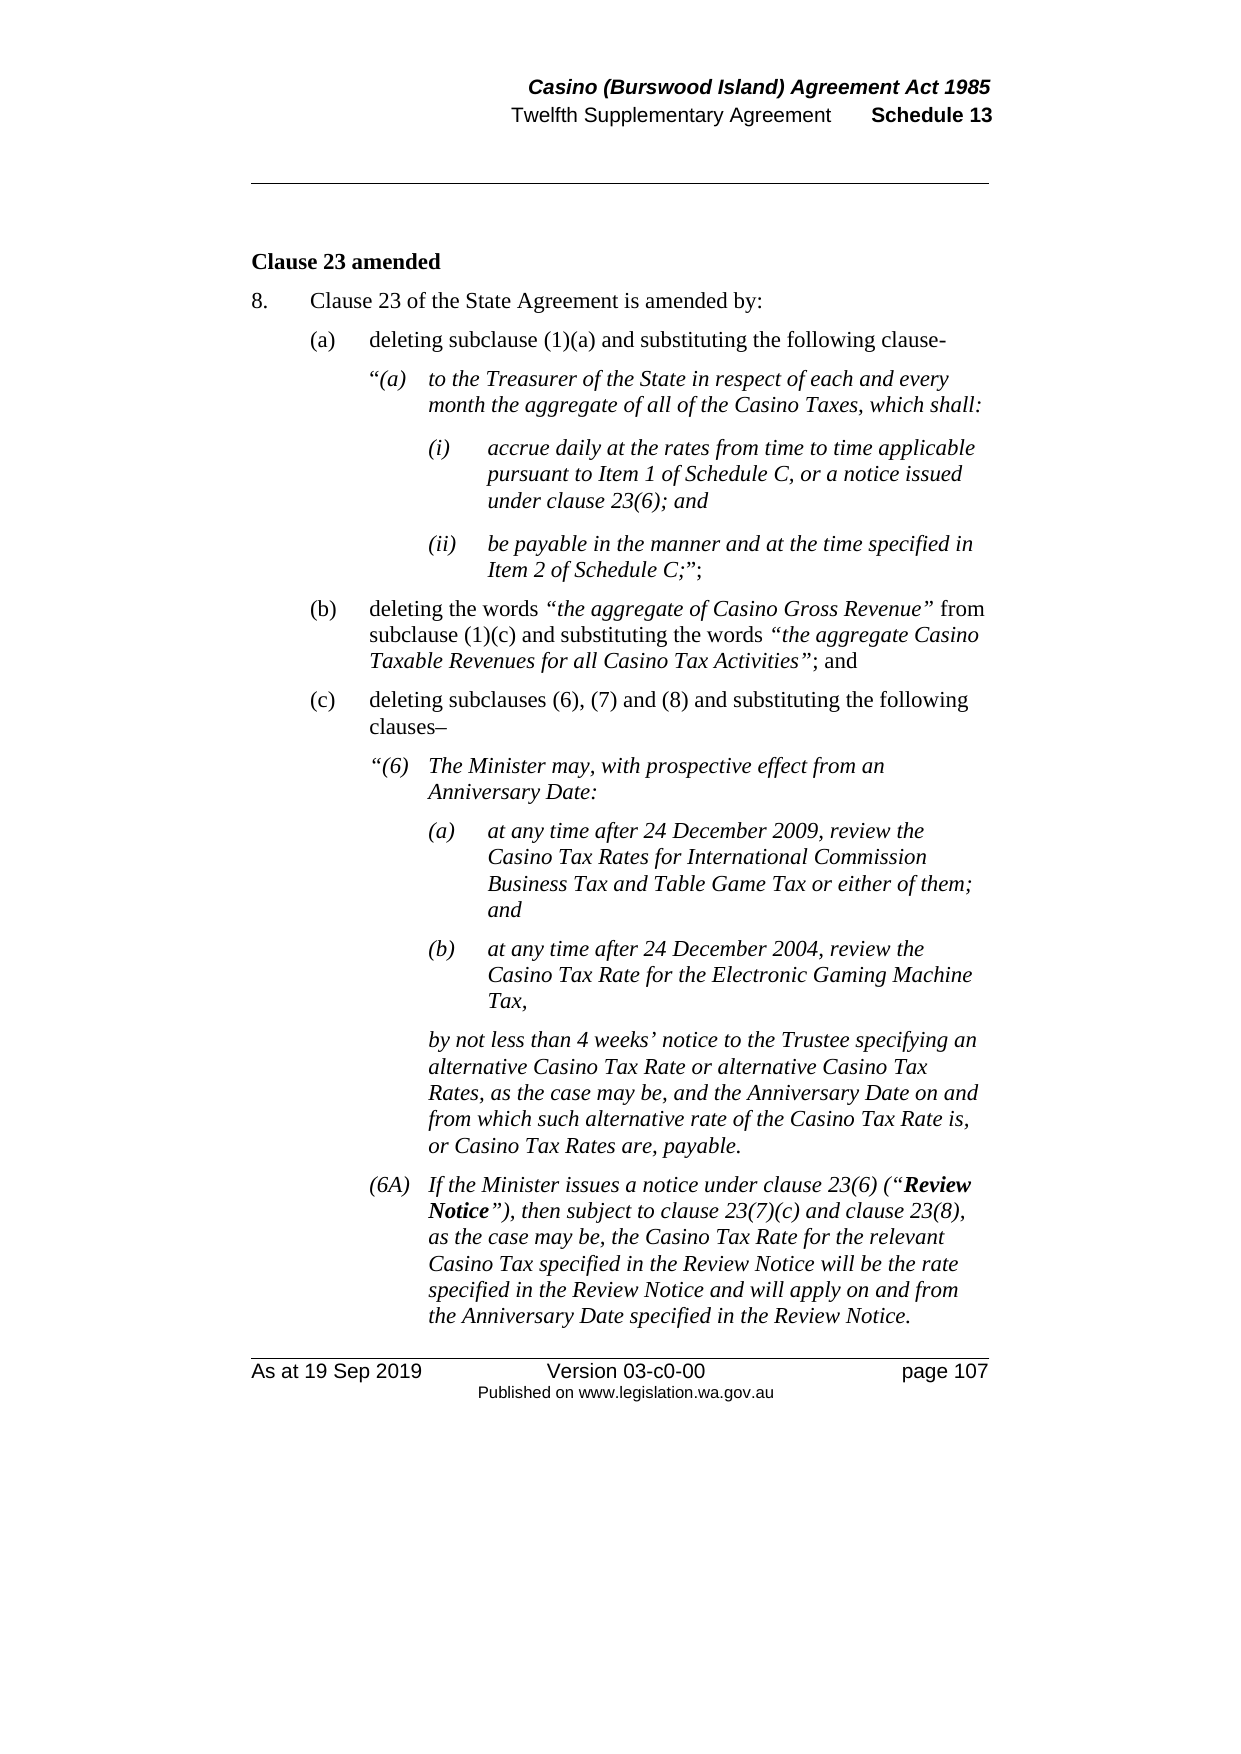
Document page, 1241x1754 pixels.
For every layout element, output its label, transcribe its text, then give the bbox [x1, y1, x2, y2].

text by not less than 4 weeks’ notice to the Trustee specifying an alternative Casino Tax Rate or alternative Casino Tax Rates, as the case may be, and the Anniversary Date on and from which such alternative rate of the Casino Tax Rate is, or Casino Tax Rates are, payable. [251, 1026, 989, 1158]
text (a) deleting subclause (1)(a) and substituting the following clause- [251, 326, 989, 352]
text “(a) to the Treasurer of the State in respect of each and every month the aggregate of all of the Casino Taxes, which shall: [251, 364, 989, 417]
text (6A) If the Minister issues a notice under clause 23(6) (“Review Notice”), then subject to clause 23(7)(c) and clause 23(8), as the case may be, the Casino Tax Rate for the relevant Casino Tax specified in the Review Notice will be the rate specified in the Review Notice and will apply on and from the Anniversary Date specified in the Review Notice. [251, 1171, 989, 1329]
text (i) accrue daily at the rates from time to time applicable pursuant to Item 1 of Schedule C, or a notice issued under clause 23(6); and [251, 434, 989, 513]
text (a) at any time after 24 December 2009, review the Casino Tax Rates for International Commission Business Tax and Table Game Tax or either of them; and [251, 817, 989, 922]
text (c) deleting subclauses (6), (7) and (8) and substituting the following clauses– [251, 686, 989, 739]
text 8. Clause 23 of the State Agreement is amended by: [251, 287, 989, 313]
text (b) deleting the words “the aggregate of Casino Gross Revenue” from subclause (1)(c) and substituting the words “the aggregate Casino Taxable Revenues for all Casino Tax Activities”; and [251, 595, 989, 674]
text (ii) be payable in the manner and at the time specified in Item 2 of Schedule C;”; [251, 530, 989, 582]
text Clause 23 amended [251, 248, 989, 274]
text “(6) The Minister may, with prospective effect from an Anniversary Date: [251, 752, 989, 804]
text (b) at any time after 24 December 2004, review the Casino Tax Rate for the Electronic Gaming Machine Tax, [251, 935, 989, 1014]
